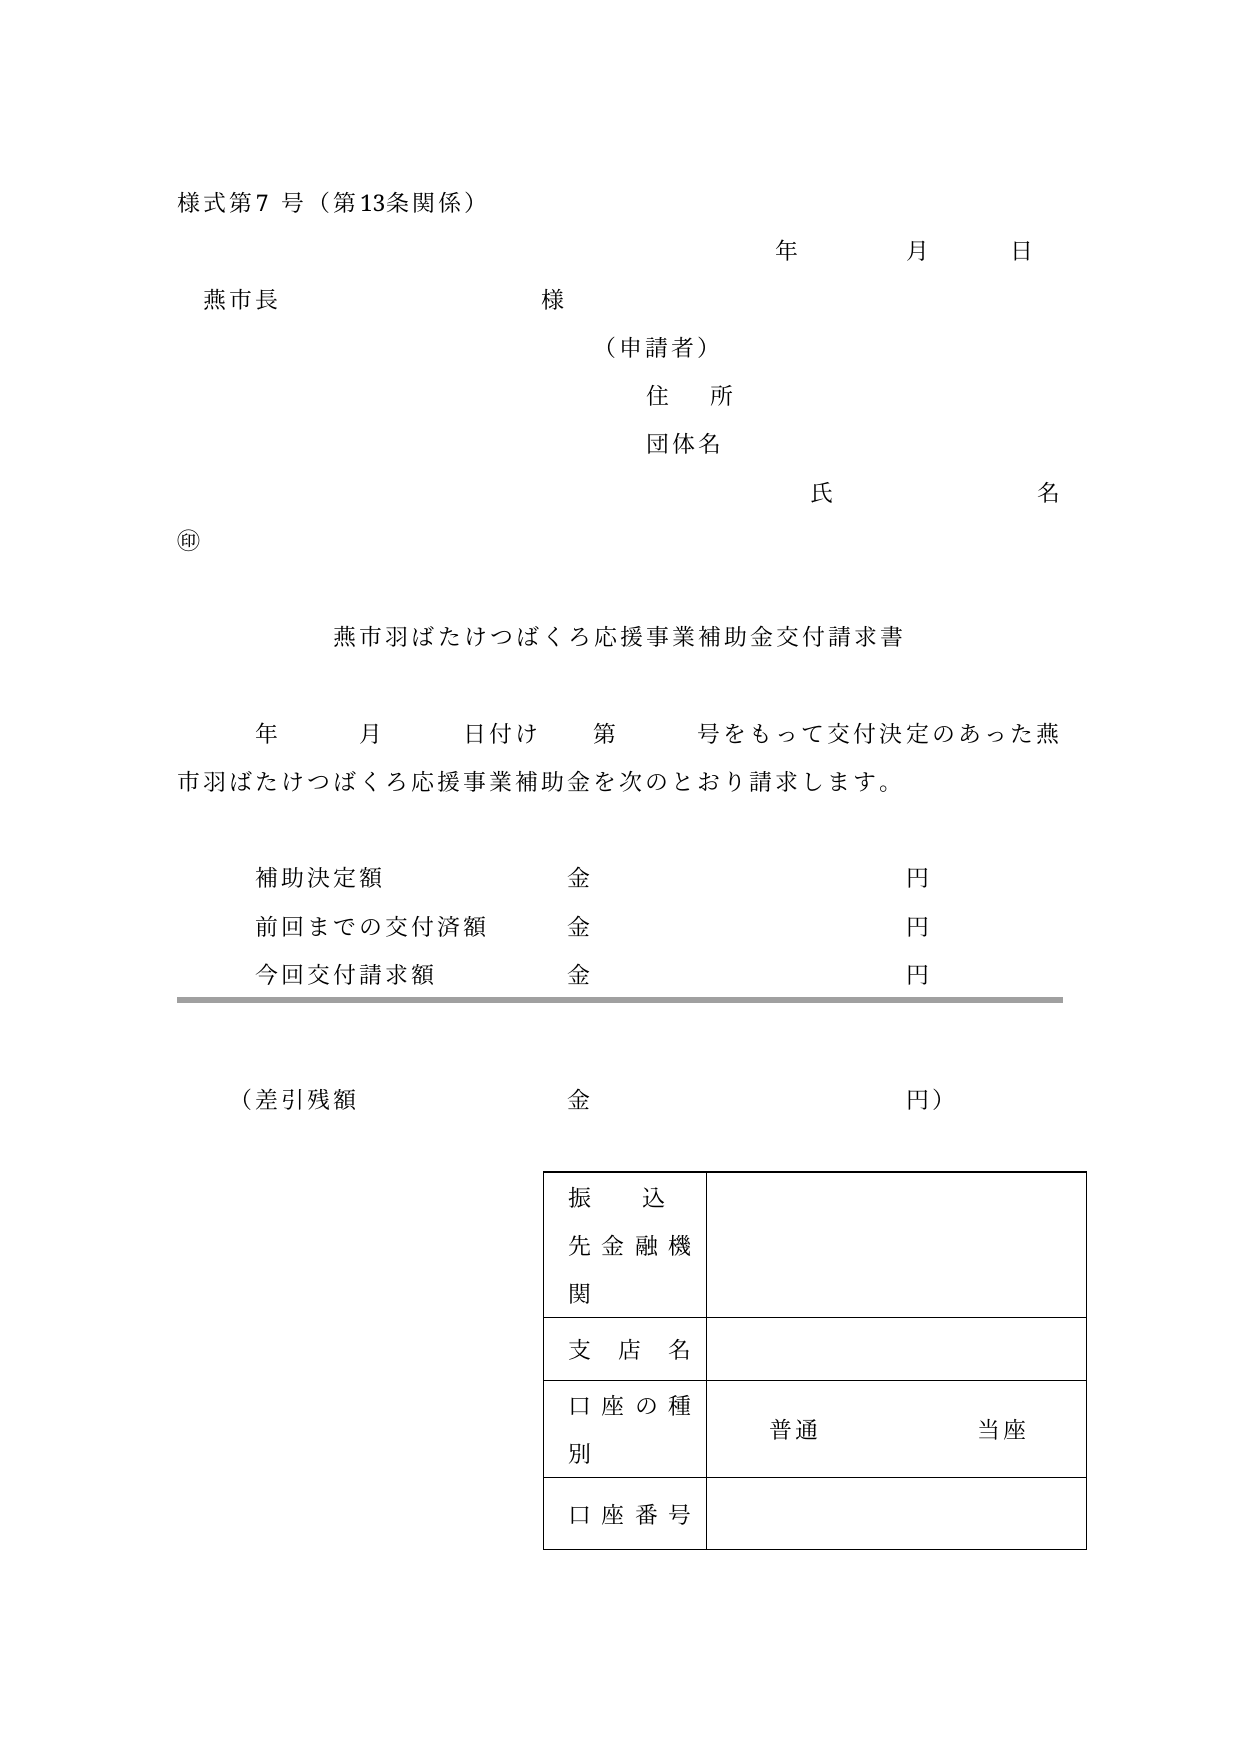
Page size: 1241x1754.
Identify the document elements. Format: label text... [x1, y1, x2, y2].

table_cell [707, 1318, 1086, 1379]
table_cell [707, 1478, 1086, 1549]
text 年 月 日 [177, 226, 1063, 274]
table_cell 支店名 [544, 1318, 706, 1379]
text 団体名 [177, 419, 1063, 467]
text （申請者） [177, 322, 1063, 371]
text 燕市長 様 [177, 274, 1063, 322]
text 燕市羽ばたけつばくろ応援事業補助金交付請求書 [177, 612, 1063, 660]
table_cell 口座番号 [544, 1478, 706, 1549]
text 前回までの交付済額 金 円 [177, 901, 1063, 949]
text 年 月 日付け 第 号をもって交付決定のあった燕市羽ばたけつばくろ応援事業補助金を次のとおり請求します。 [177, 708, 1063, 804]
table_cell 普通 当座 [707, 1381, 1086, 1477]
text 住所 [177, 371, 1063, 419]
text 氏名 ㊞ [177, 467, 1063, 563]
text 補助決定額 金 円 [177, 853, 1063, 901]
text 様式第7号（第13条関係） [177, 178, 1063, 226]
text （差引残額 金 円） [177, 1075, 1063, 1123]
table_cell 口座の種別 [544, 1381, 706, 1477]
table_header [707, 1173, 1086, 1317]
text 今回交付請求額 金 円 [177, 949, 1063, 997]
table_header 振込先金融機関 [544, 1173, 706, 1317]
